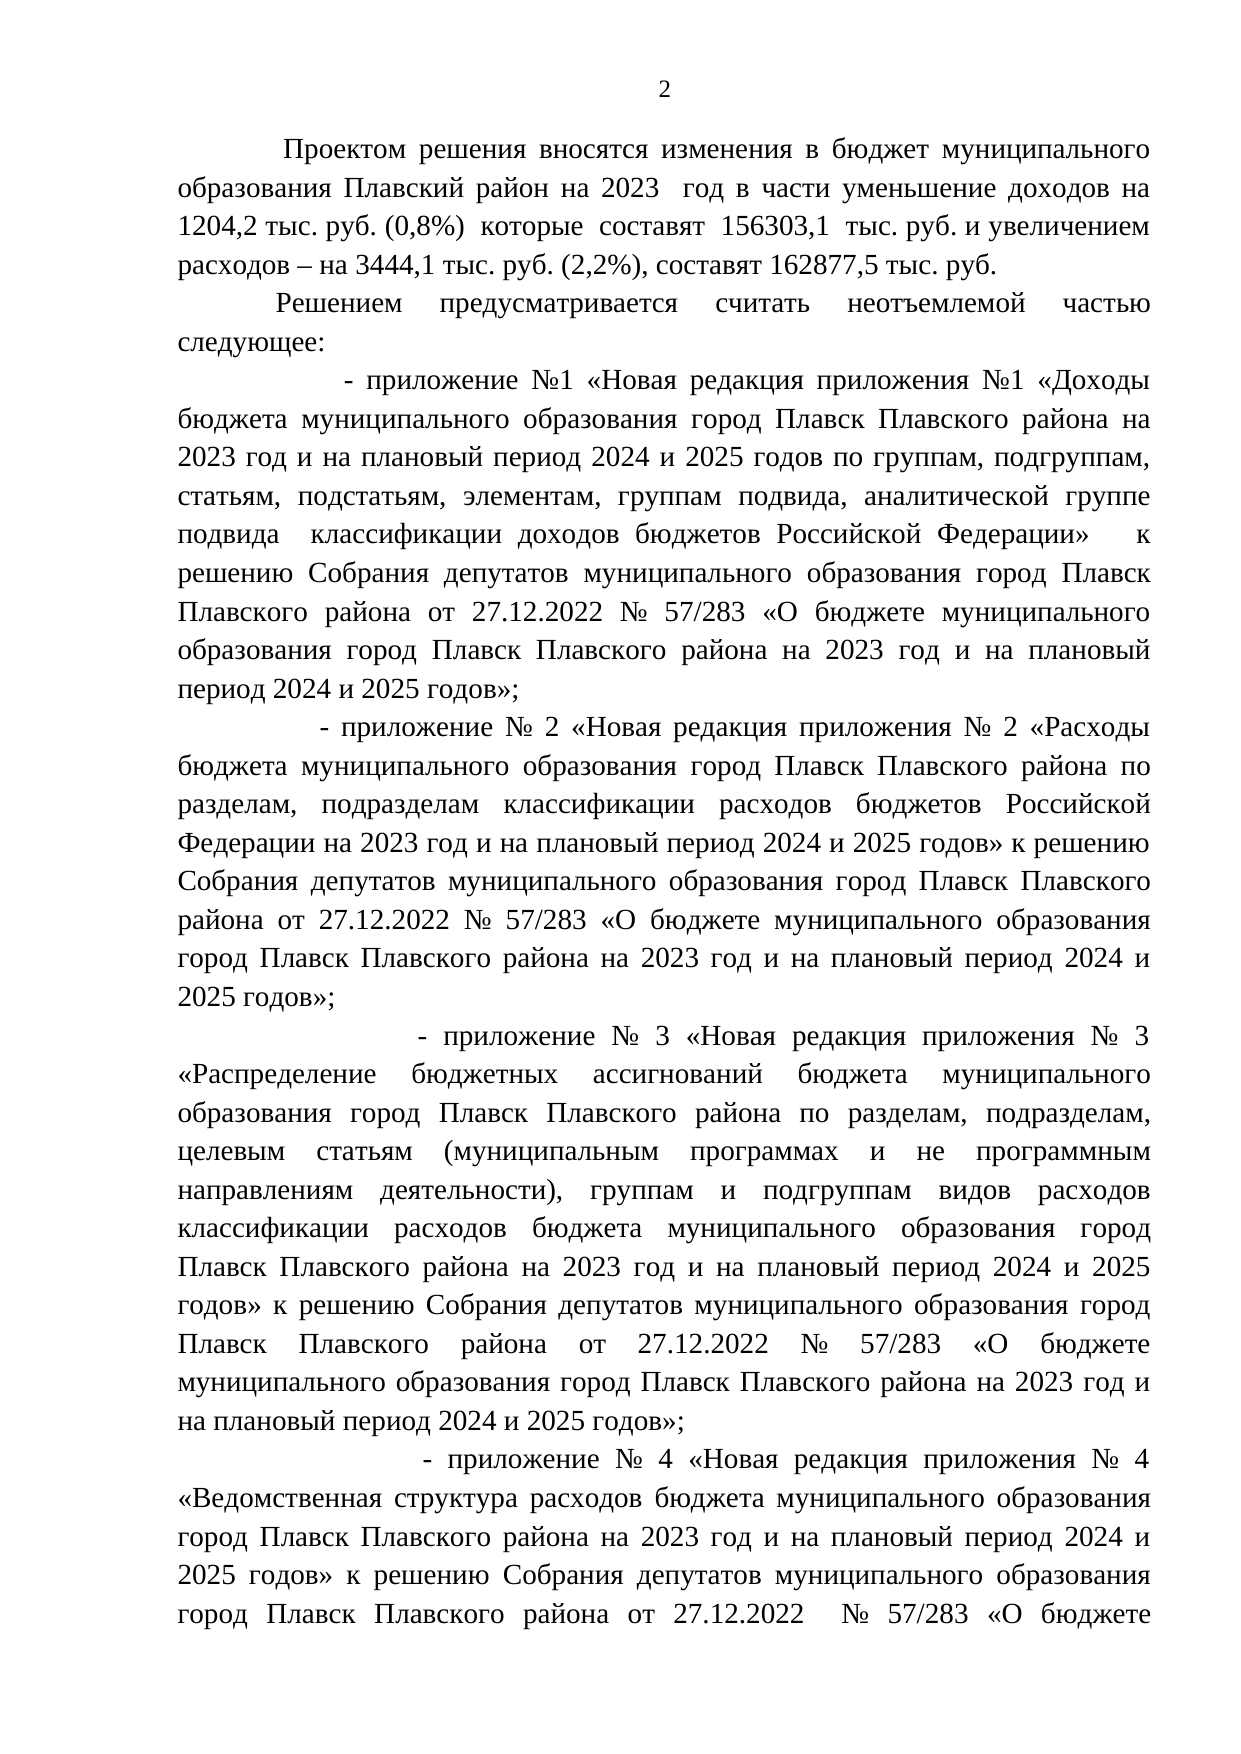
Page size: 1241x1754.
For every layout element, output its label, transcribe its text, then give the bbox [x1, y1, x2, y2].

text - приложение № 3 «Новая редакция приложения № 3 «Распределение бюджетных ассигнований бюджета муниципального образования город Плавск Плавского района по разделам, подразделам, целевым статьям (муниципальным программах и не программным направлениям деятельности), группам и подгруппам видов расходов классификации расходов бюджета муниципального образования город Плавск Плавского района на 2023 год и на плановый период 2024 и 2025 годов» к решению Собрания депутатов муниципального образования город Плавск Плавского района от 27.12.2022 № 57/283 «О бюджете муниципального образования город Плавск Плавского района на 2023 год и на плановый период 2024 и 2025 годов»; [177, 1018, 1152, 1437]
text - приложение №1 «Новая редакция приложения №1 «Доходы бюджета муниципального образования город Плавск Плавского района на 2023 год и на плановый период 2024 и 2025 годов по группам, подгруппам, статьям, подстатьям, элементам, группам подвида, аналитической группе подвида классификации доходов бюджетов Российской Федерации» к решению Собрания депутатов муниципального образования город Плавск Плавского района от 27.12.2022 № 57/283 «О бюджете муниципального образования город Плавск Плавского района на 2023 год и на плановый период 2024 и 2025 годов»; [177, 362, 1152, 704]
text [177, 1442, 1152, 1629]
text Проектом решения вносятся изменения в бюджет муниципального образования Плавский район на 2023 год в части уменьшение доходов на 1204,2 тыс. руб. (0,8%) которые составят 156303,1 тыс. руб. и увеличением расходов – на 3444,1 тыс. руб. (2,2%), составят 162877,5 тыс. руб. [177, 131, 1152, 280]
text - приложение № 2 «Новая редакция приложения № 2 «Расходы бюджета муниципального образования город Плавск Плавского района по разделам, подразделам классификации расходов бюджетов Российской Федерации на 2023 год и на плановый период 2024 и 2025 годов» к решению Собрания депутатов муниципального образования город Плавск Плавского района от 27.12.2022 № 57/283 «О бюджете муниципального образования город Плавск Плавского района на 2023 год и на плановый период 2024 и 2025 годов»; [177, 709, 1152, 1013]
text Решением предусматривается считать неотъемлемой частью следующее: [177, 285, 1152, 357]
